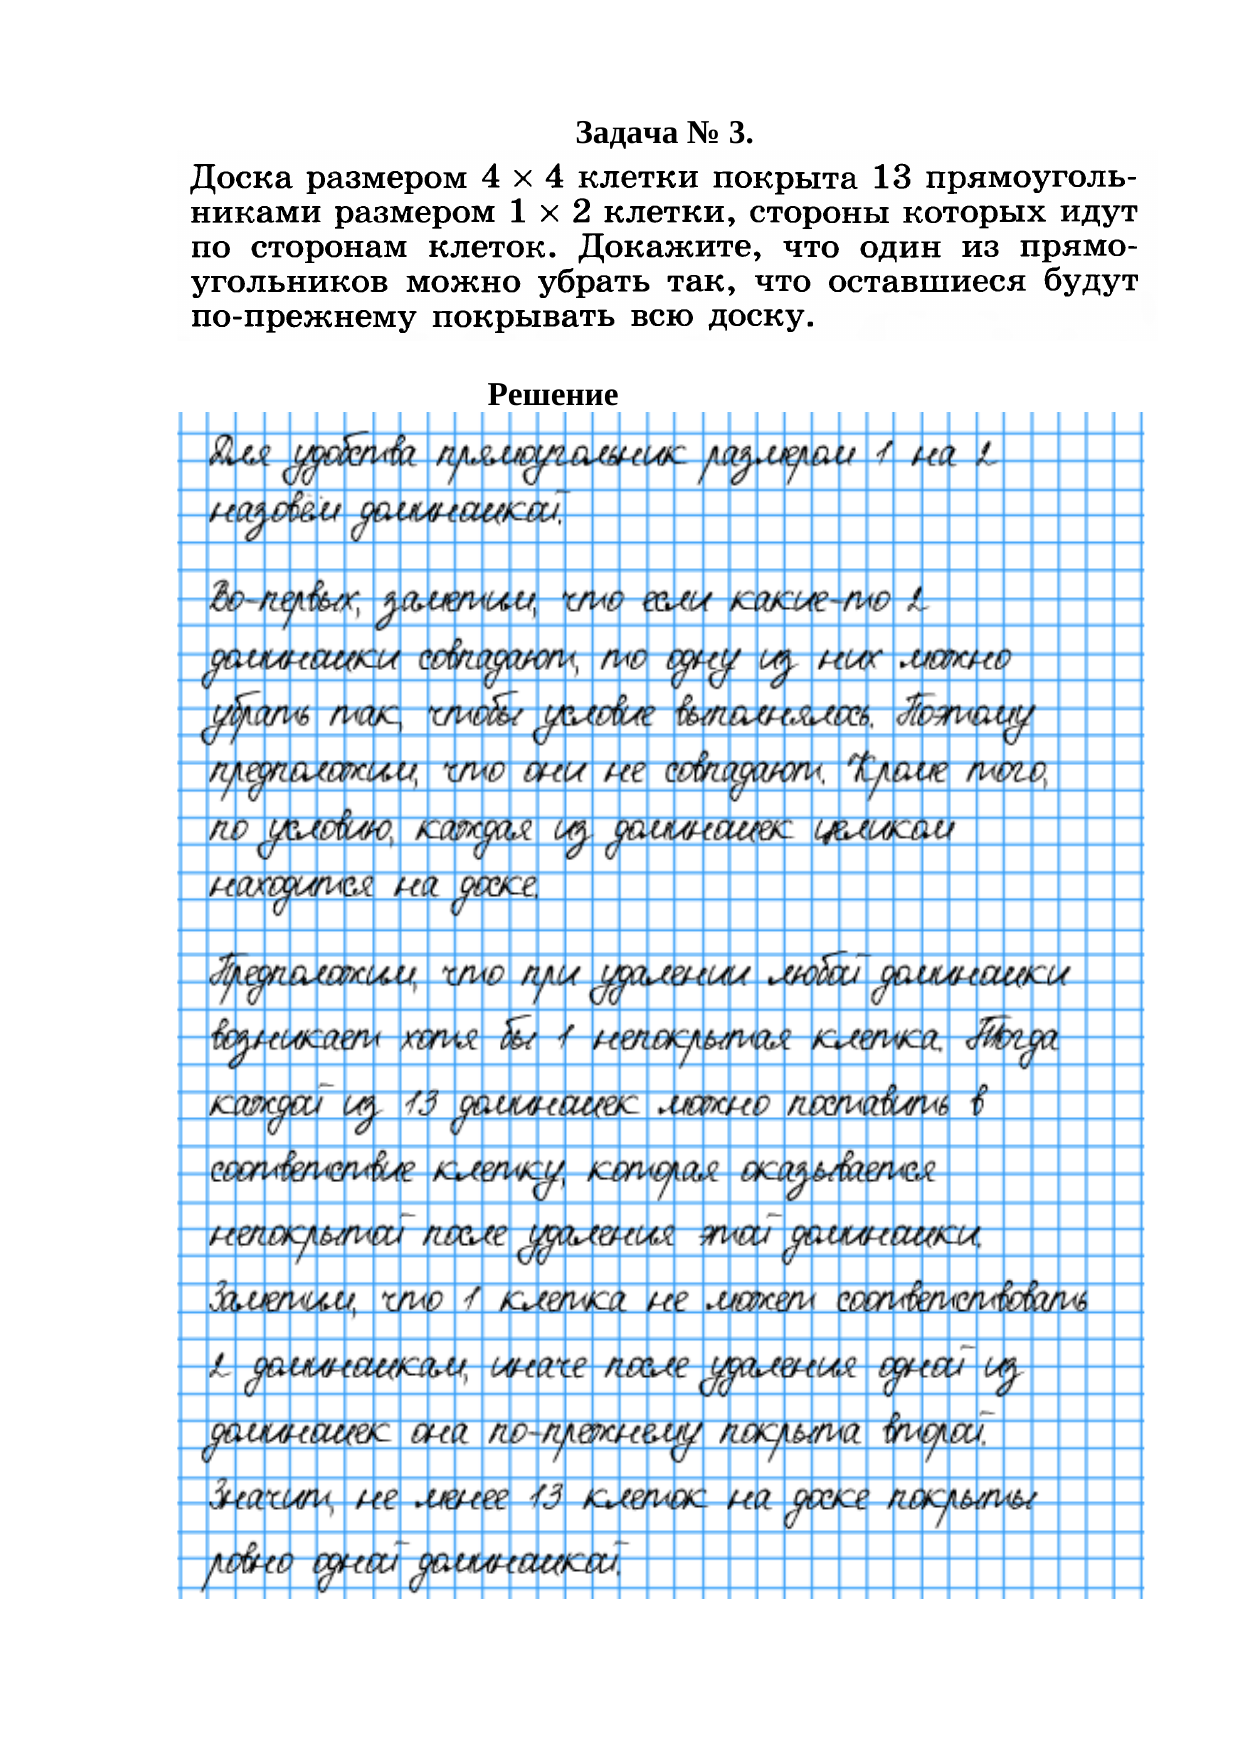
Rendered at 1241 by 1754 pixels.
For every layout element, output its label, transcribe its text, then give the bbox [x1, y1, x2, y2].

picture [177, 150, 1159, 341]
picture [177, 412, 1145, 1599]
text Задача № 3. [177, 112, 1152, 150]
